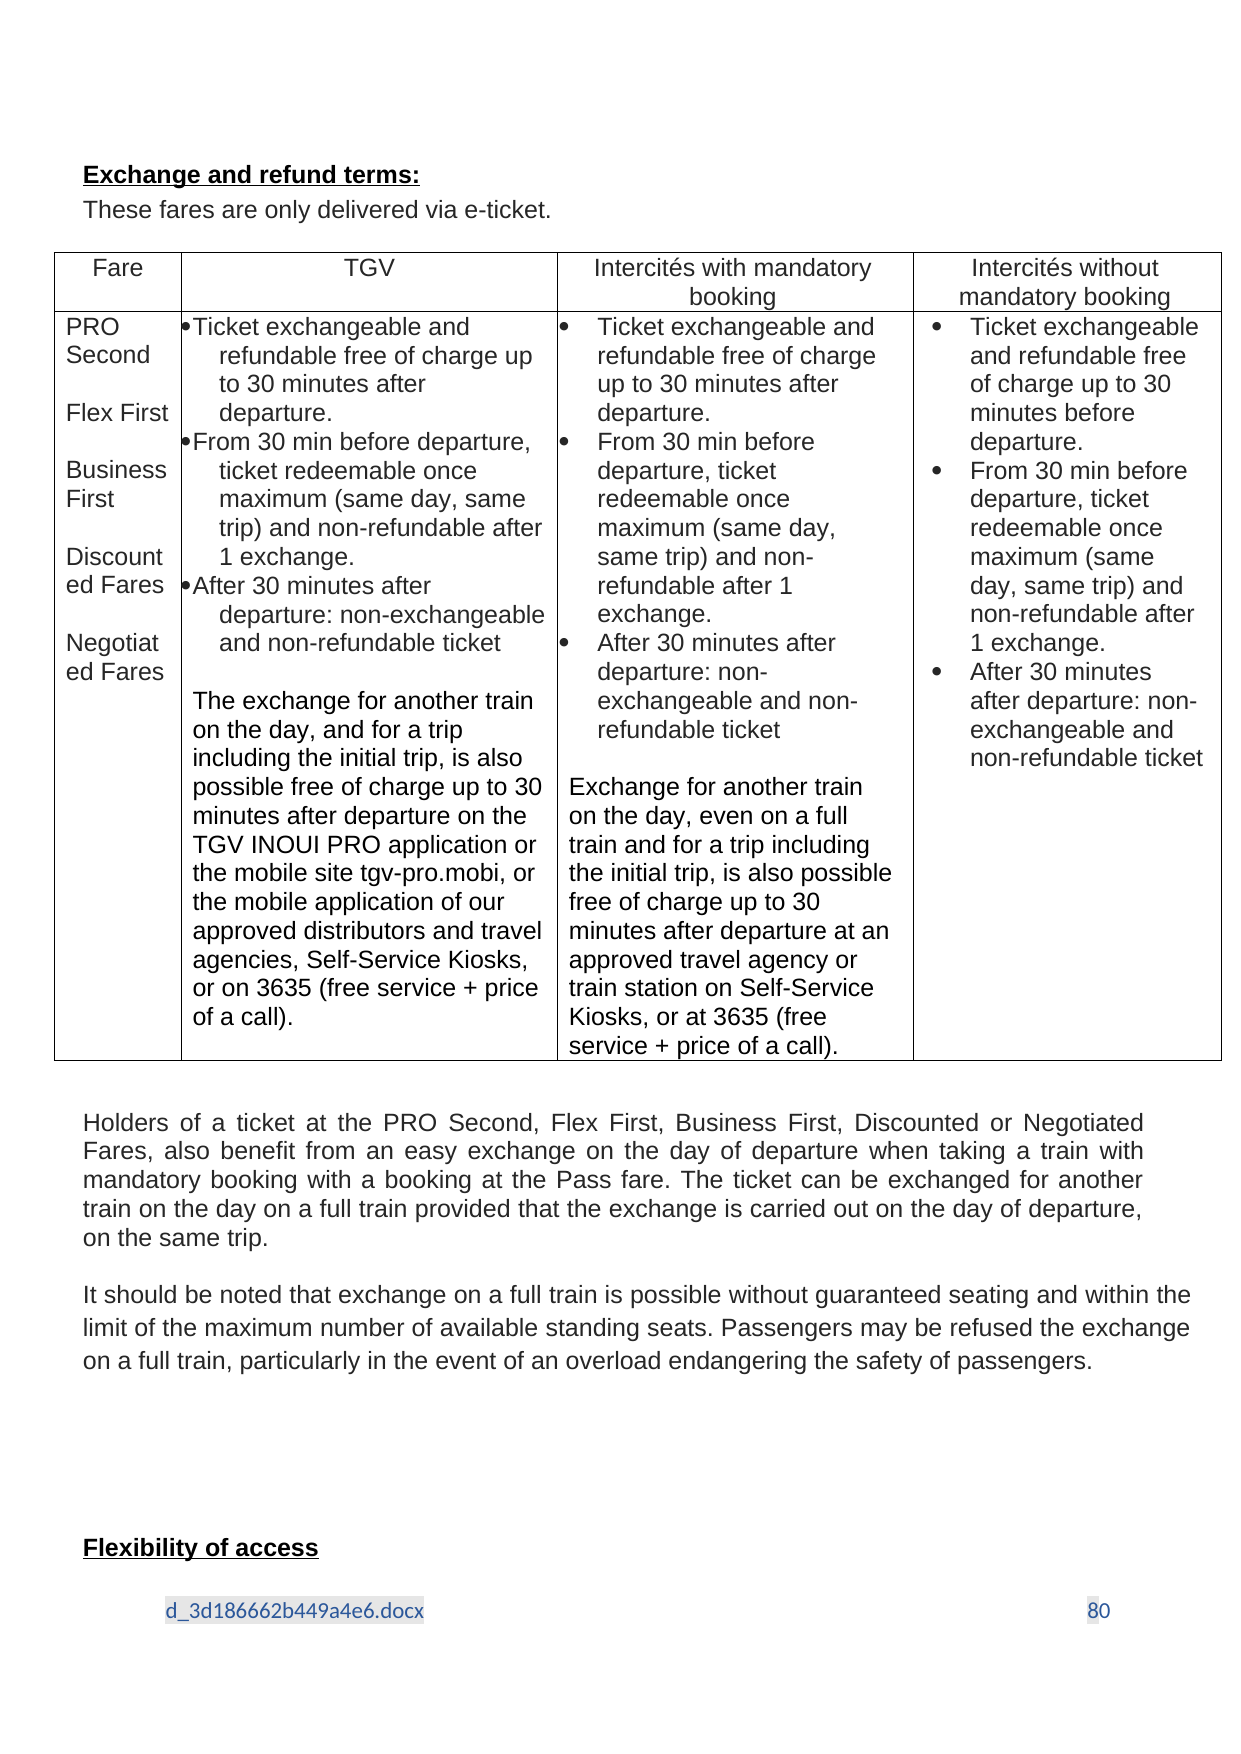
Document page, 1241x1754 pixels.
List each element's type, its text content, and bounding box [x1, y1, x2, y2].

text These fares are only delivered via e-ticket. [83, 195, 1146, 223]
table_cell Ticket exchangeable and refundable free of charge up to 30 minutes after departure. From 30 min before departure, ticket redeemable once maximum (same day, same trip) and non-refundable after 1 exchange. After 30 minutes after departure: non-exchangeable and non-refundable ticket The exchange for another train on the day, and for a trip including the initial trip, is also possible free of charge up to 30 minutes after departure on the TGV INOUI PRO application or the mobile site tgv-pro.mobi, or the mobile application of our approved distributors and travel agencies, Self-Service Kiosks, or on 3635 (free service + price of a call). [182, 312, 557, 1059]
table_header Fare [55, 253, 181, 311]
text Exchange and refund terms: [83, 160, 1146, 189]
table_cell Ticket exchangeable and refundable free of charge up to 30 minutes before departure. From 30 min before departure, ticket redeemable once maximum (same day, same trip) and non-refundable after 1 exchange. After 30 minutes after departure: non-exchangeable and non-refundable ticket [914, 312, 1221, 1059]
table_header Intercités with mandatory booking [558, 253, 913, 311]
table_cell PRO Second Flex First Business First Discounted Fares Negotiated Fares [55, 312, 181, 1059]
table_cell Ticket exchangeable and refundable free of charge up to 30 minutes after departure. From 30 min before departure, ticket redeemable once maximum (same day, same trip) and non-refundable after 1 exchange. After 30 minutes after departure: non-exchangeable and non-refundable ticket Exchange for another train on the day, even on a full train and for a trip including the initial trip, is also possible free of charge up to 30 minutes after departure at an approved travel agency or train station on Self-Service Kiosks, or at 3635 (free service + price of a call). [558, 312, 913, 1059]
table_header Intercités without mandatory booking [914, 253, 1221, 311]
table_header TGV [182, 253, 557, 311]
text Holders of a ticket at the PRO Second, Flex First, Business First, Discounted or Negotiated Fares, also benefit from an easy exchange on the day of departure when taking a train with mandatory booking with a booking at the Pass fare. The ticket can be exchanged for another train on the day on a full train provided that the exchange is carried out on the day of departure, on the same trip. [83, 1108, 1146, 1251]
text Flexibility of access [83, 1533, 1146, 1561]
text It should be noted that exchange on a full train is possible without guaranteed seating and within the limit of the maximum number of available standing seats. Passengers may be refused the exchange on a full train, particularly in the event of an overload endangering the safety of passengers. [83, 1280, 1193, 1375]
